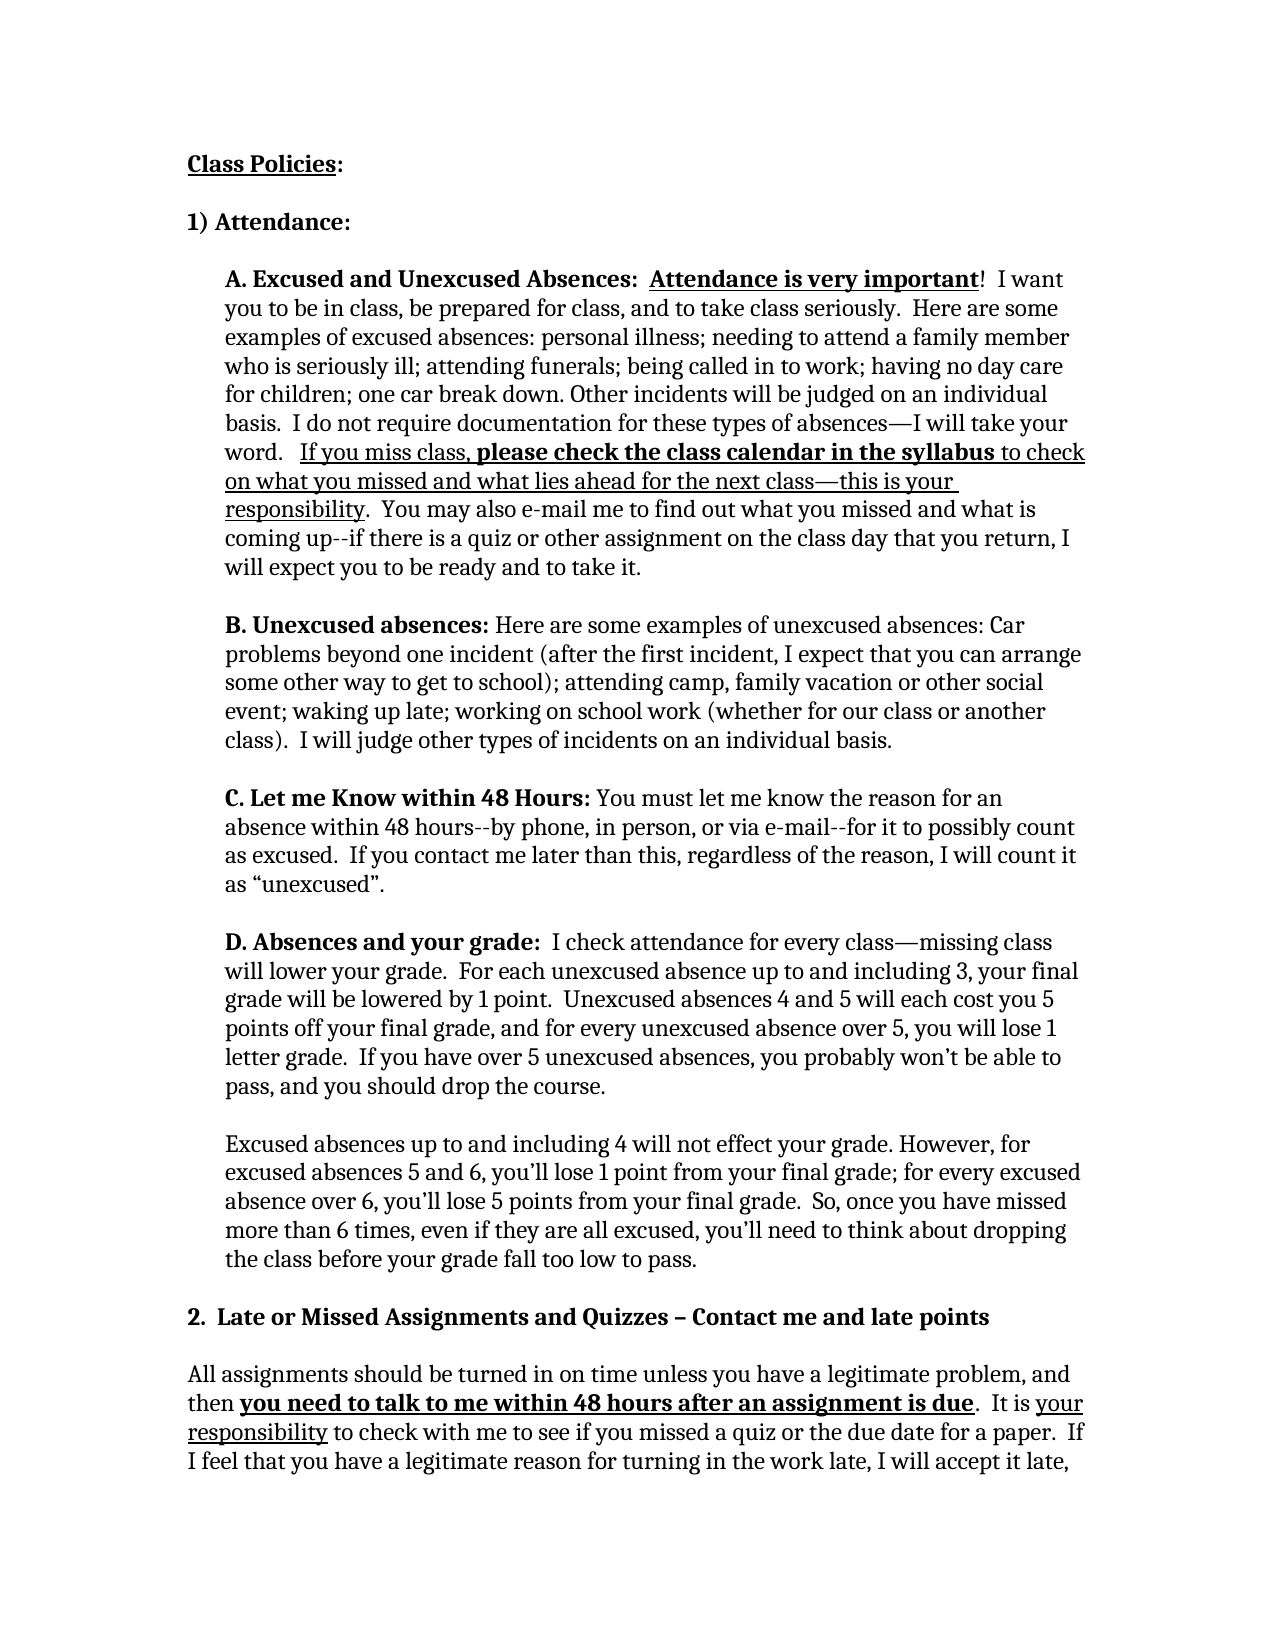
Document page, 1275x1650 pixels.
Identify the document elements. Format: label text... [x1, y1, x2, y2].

text 1) Attendance: [187, 207, 1087, 236]
text D. Absences and your grade: I check attendance for every class—missing class will lower your grade. For each unexcused absence up to and including 3, your final grade will be lowered by 1 point. Unexcused absences 4 and 5 will each cost you 5 points off your final grade, and for every unexcused absence over 5, you will lose 1 letter grade. If you have over 5 unexcused absences, you probably won’t be able to pass, and you should drop the course. [225, 928, 1087, 1100]
text Excused absences up to and including 4 will not effect your grade. However, for excused absences 5 and 6, you’ll lose 1 point from your final grade; for every excused absence over 6, you’ll lose 5 points from your final grade. So, once you have missed more than 6 times, even if they are all excused, you’ll need to think about dropping the class before your grade fall too low to pass. [225, 1129, 1087, 1273]
text 2. Late or Missed Assignments and Quizzes – Contact me and late points [187, 1302, 1087, 1331]
text B. Unexcused absences: Here are some examples of unexcused absences: Car problems beyond one incident (after the first incident, I expect that you can arrange some other way to get to school); attending camp, family vacation or other social event; waking up late; working on school work (whether for our class or another class). I will judge other types of incidents on an individual basis. [225, 611, 1087, 754]
text A. Excused and Unexcused Absences: Attendance is very important! I want you to be in class, be prepared for class, and to take class seriously. Here are some examples of excused absences: personal illness; needing to attend a family member who is seriously ill; attending funerals; being called in to work; having no day care for children; one car break down. Other incidents will be judged on an individual basis. I do not require documentation for these types of absences—I will take your word. If you miss class, please check the class calendar in the syllabus to check on what you missed and what lies ahead for the next class—this is your responsibility. You may also e-mail me to find out what you missed and what is coming up--if there is a quiz or other assignment on the class day that you return, I will expect you to be ready and to take it. [225, 265, 1087, 582]
text C. Let me Know within 48 Hours: You must let me know the reason for an absence within 48 hours--by phone, in person, or via e-mail--for it to possibly count as excused. If you contact me later than this, regardless of the reason, I will count it as “unexcused”. [225, 784, 1087, 899]
text Class Policies: [187, 150, 1087, 179]
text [187, 1360, 1087, 1475]
